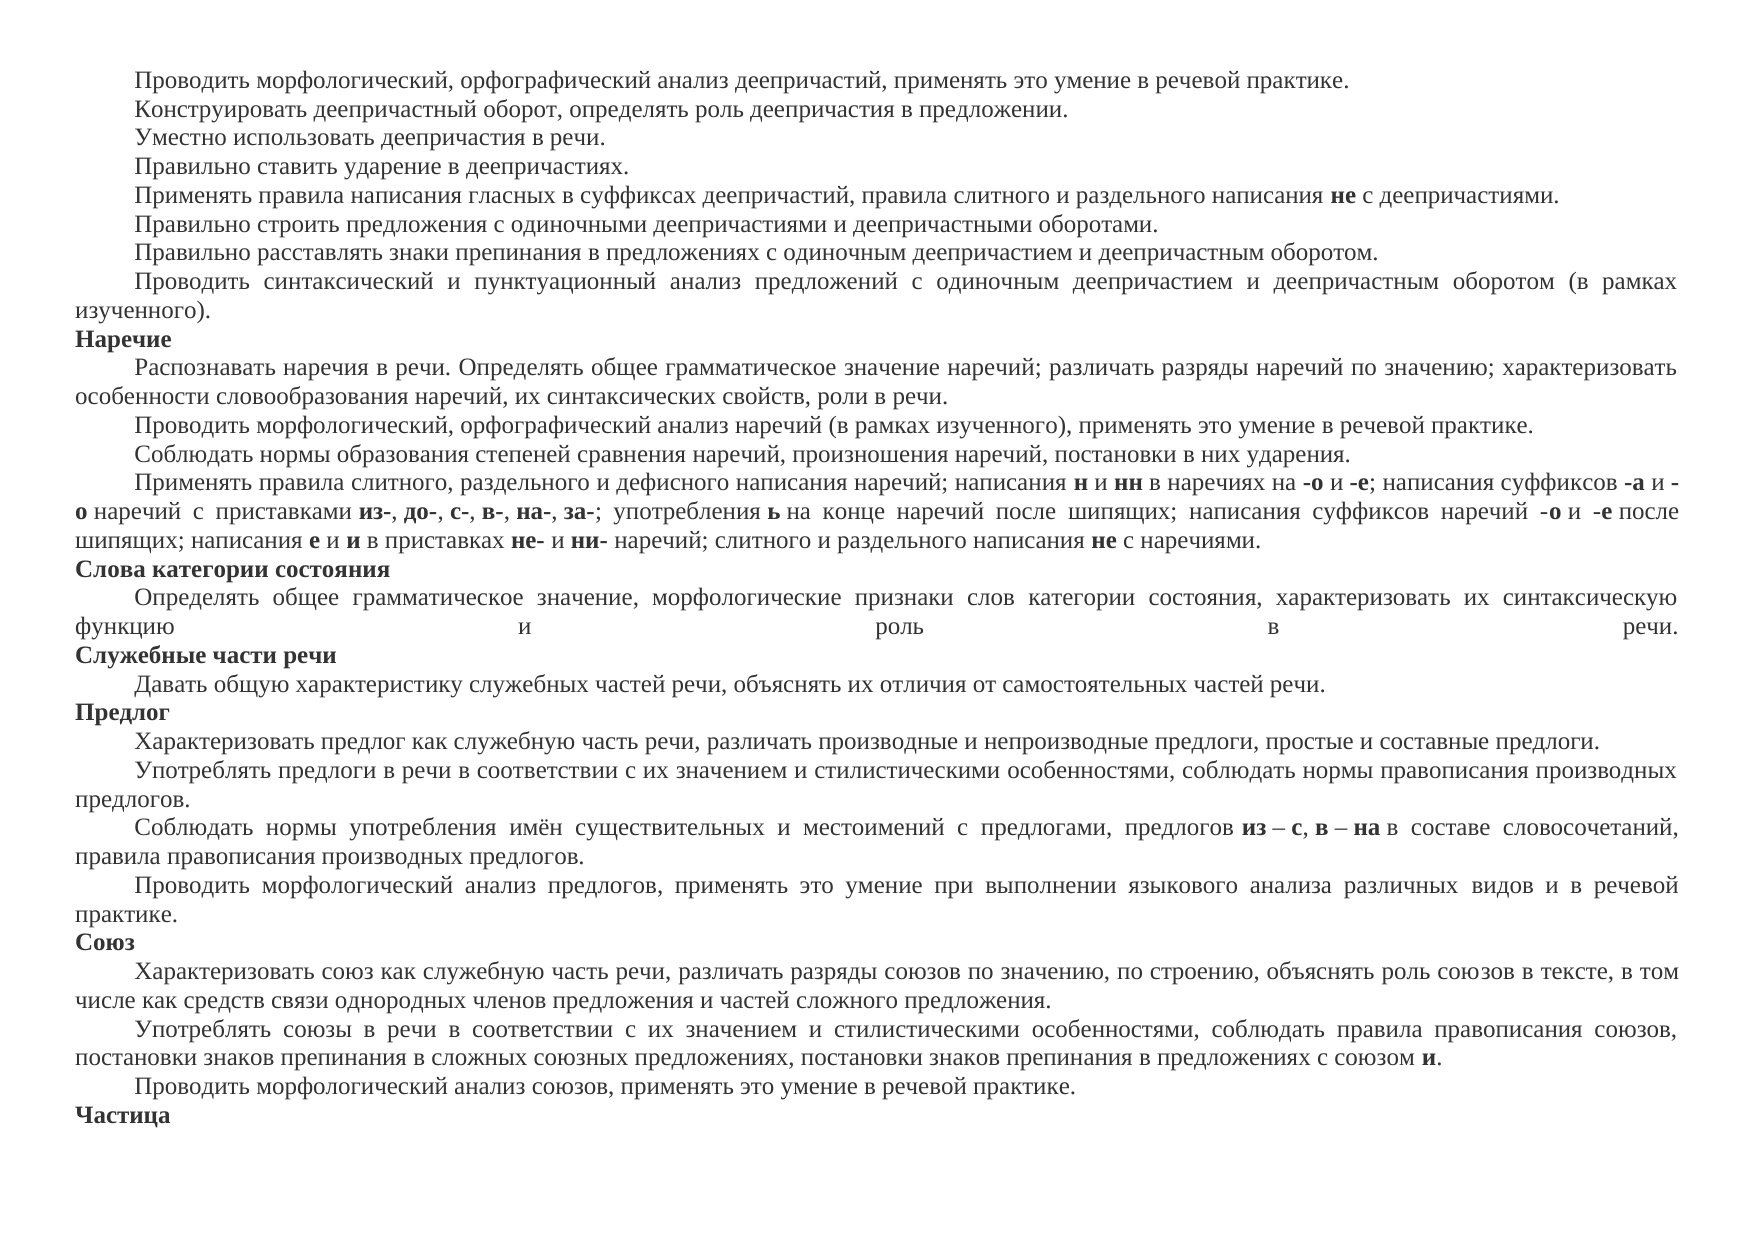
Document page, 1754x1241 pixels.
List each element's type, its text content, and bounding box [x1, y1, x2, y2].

text Проводить морфологический, орфографический анализ деепричастий, применять это умение в речевой практике. [75, 65, 1679, 94]
text Характеризовать предлог как служебную часть речи, различать производные и непроизводные предлоги, простые и составные предлоги. [75, 726, 1679, 755]
text Проводить морфологический анализ предлогов, применять это умение при выполнении языкового анализа различных видов и в речевой практике. [75, 870, 1679, 927]
text Употреблять предлоги в речи в соответствии с их значением и стилистическими особенностями, соблюдать нормы правописания производных предлогов. [75, 755, 1679, 812]
text Конструировать деепричастный оборот, определять роль деепричастия в предложении. [75, 94, 1679, 122]
text Правильно строить предложения с одиночными деепричастиями и деепричастными оборотами. [75, 209, 1679, 237]
text Предлог [75, 697, 1679, 726]
text Союз [75, 927, 1679, 956]
text Частица [75, 1100, 1679, 1129]
text Проводить морфологический анализ союзов, применять это умение в речевой практике. [75, 1071, 1679, 1100]
text Проводить синтаксический и пунктуационный анализ предложений с одиночным деепричастием и деепричастным оборотом (в рамках изученного). [75, 266, 1679, 324]
text Слова категории состояния [75, 554, 1679, 582]
text Уместно использовать деепричастия в речи. [75, 122, 1679, 151]
text Употреблять союзы в речи в соответствии с их значением и стилистическими особенностями, соблюдать правила правописания союзов, постановки знаков препинания в сложных союзных предложениях, постановки знаков препинания в предложениях с союзом и. [75, 1014, 1679, 1071]
text Характеризовать союз как служебную часть речи, различать разряды союзов по значению, по строению, объяснять роль союзов в тексте, в том числе как средств связи однородных членов предложения и частей сложного предложения. [75, 956, 1679, 1014]
text Соблюдать нормы образования степеней сравнения наречий, произношения наречий, постановки в них ударения. [75, 439, 1679, 467]
text Давать общую характеристику служебных частей речи, объяснять их отличия от самостоятельных частей речи. [75, 669, 1679, 697]
text Распознавать наречия в речи. Определять общее грамматическое значение наречий; различать разряды наречий по значению; характеризовать особенности словообразования наречий, их синтаксических свойств, роли в речи. [75, 352, 1679, 410]
text Наречие [75, 324, 1679, 352]
text Проводить морфологический, орфографический анализ наречий (в рамках изученного), применять это умение в речевой практике. [75, 410, 1679, 439]
text Соблюдать нормы употребления имён существительных и местоимений с предлогами, предлогов из – с, в – на в составе словосочетаний, правила правописания производных предлогов. [75, 812, 1679, 870]
text Правильно ставить ударение в деепричастиях. [75, 151, 1679, 180]
text Определять общее грамматическое значение, морфологические признаки слов категории состояния, характеризовать их синтаксическую функцию и роль в речи. Служебные части речи [75, 582, 1679, 669]
text Применять правила написания гласных в суффиксах деепричастий, правила слитного и раздельного написания не с деепричастиями. [75, 180, 1679, 209]
text Правильно расставлять знаки препинания в предложениях с одиночным деепричастием и деепричастным оборотом. [75, 237, 1679, 266]
text Применять правила слитного, раздельного и дефисного написания наречий; написания н и нн в наречиях на -о и -е; написания суффиксов -а и -о наречий с приставками из-, до-, с-, в-, на-, за-; употребления ь на конце наречий после шипящих; написания суффиксов наречий -о и -е после шипящих; написания е и и в приставках не- и ни- наречий; слитного и раздельного написания не с наречиями. [75, 467, 1679, 554]
